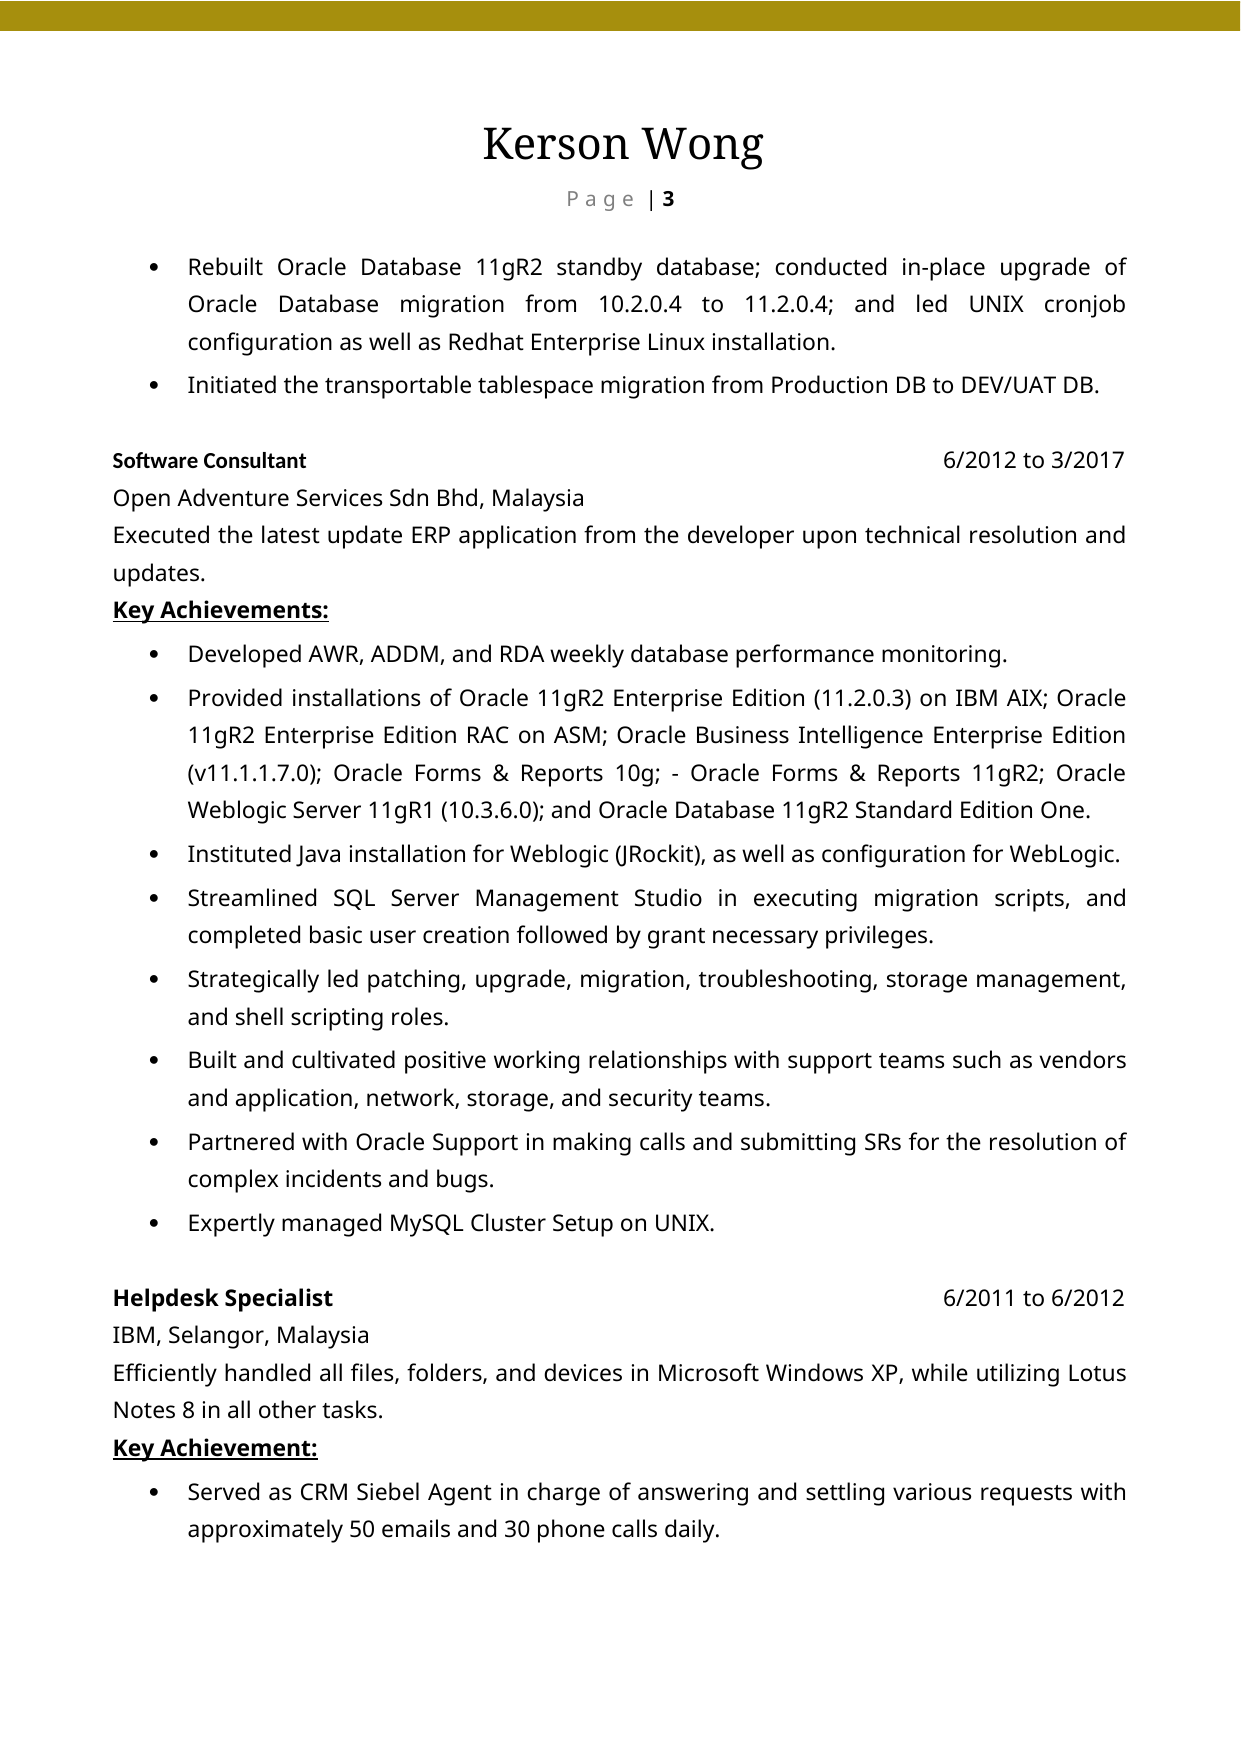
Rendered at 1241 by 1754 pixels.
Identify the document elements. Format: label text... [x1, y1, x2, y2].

list Instituted Java installation for Weblogic (JRockit), as well as configuration for WebLogic. [150, 838, 1128, 869]
text Software Consultant 6/2012 to 3/2017 [112, 444, 1128, 476]
text Open Adventure Services Sdn Bhd, Malaysia [112, 482, 1128, 513]
list Strategically led patching, upgrade, migration, troubleshooting, storage management, and shell scripting roles. [150, 963, 1128, 1032]
text Key Achievement: [112, 1432, 1128, 1463]
list Built and cultivated positive working relationships with support teams such as vendors and application, network, storage, and security teams. [150, 1044, 1128, 1113]
list Streamlined SQL Server Management Studio in executing migration scripts, and completed basic user creation followed by grant necessary privileges. [150, 882, 1128, 951]
list Partnered with Oracle Support in making calls and submitting SRs for the resolution of complex incidents and bugs. [150, 1126, 1128, 1194]
text Key Achievements: [112, 594, 1128, 626]
text Helpdesk Specialist 6/2011 to 6/2012 [112, 1282, 1128, 1313]
list Initiated the transportable tablespace migration from Production DB to DEV/UAT DB. [150, 369, 1128, 401]
list Provided installations of Oracle 11gR2 Enterprise Edition (11.2.0.3) on IBM AIX; Oracle 11gR2 Enterprise Edition RAC on ASM; Oracle Business Intelligence Enterprise Edition (v11.1.1.7.0); Oracle Forms & Reports 10g; - Oracle Forms & Reports 11gR2; Oracle Weblogic Server 11gR1 (10.3.6.0); and Oracle Database 11gR2 Standard Edition One. [150, 682, 1128, 826]
text Efficiently handled all files, folders, and devices in Microsoft Windows XP, while utilizing Lotus Notes 8 in all other tasks. [112, 1357, 1128, 1426]
list Rebuilt Oracle Database 11gR2 standby database; conducted in-place upgrade of Oracle Database migration from 10.2.0.4 to 11.2.0.4; and led UNIX cronjob configuration as well as Redhat Enterprise Linux installation. [150, 251, 1128, 357]
text IBM, Selangor, Malaysia [112, 1319, 1128, 1351]
list Expertly managed MySQL Cluster Setup on UNIX. [150, 1207, 1128, 1238]
list Developed AWR, ADDM, and RDA weekly database performance monitoring. [150, 638, 1128, 669]
text Executed the latest update ERP application from the developer upon technical resolution and updates. [112, 519, 1128, 588]
list Served as CRM Siebel Agent in charge of answering and settling various requests with approximately 50 emails and 30 phone calls daily. [150, 1476, 1128, 1544]
